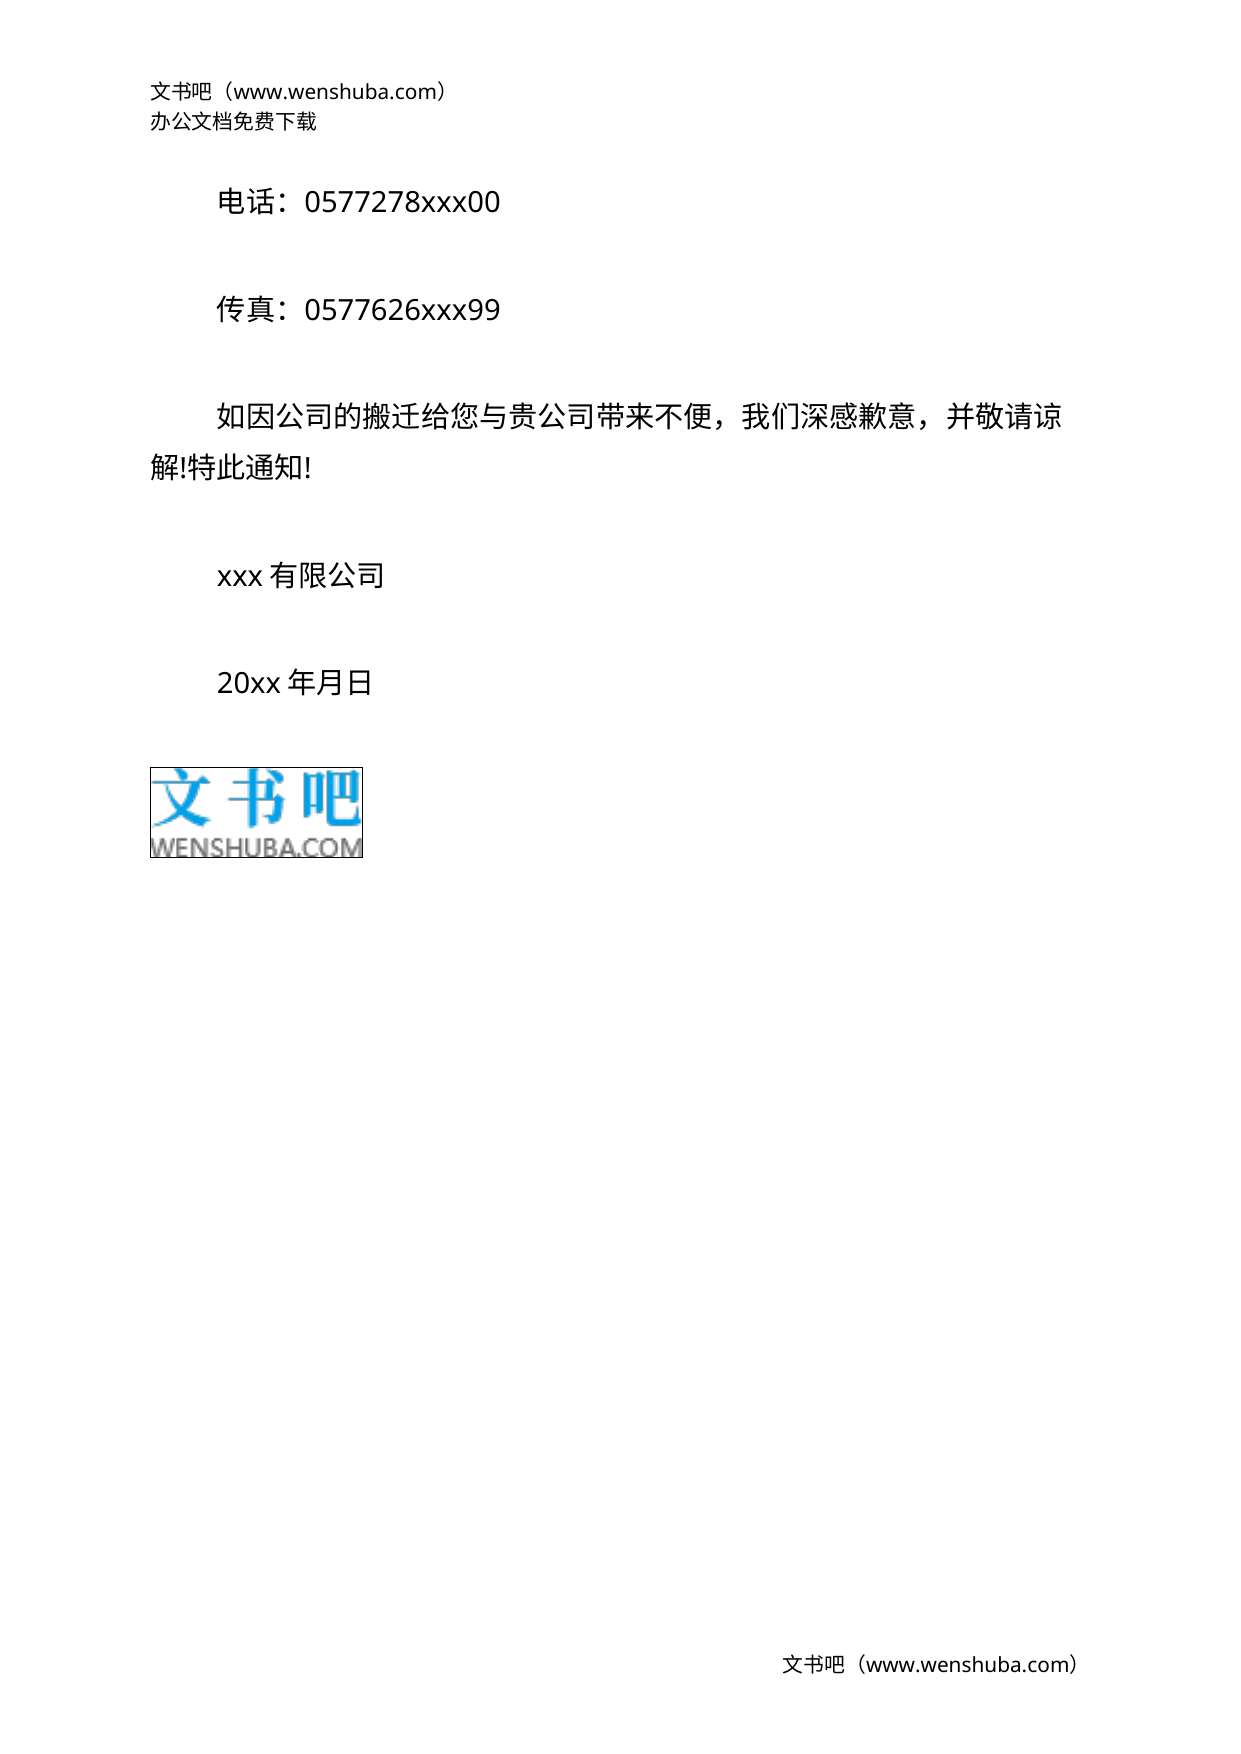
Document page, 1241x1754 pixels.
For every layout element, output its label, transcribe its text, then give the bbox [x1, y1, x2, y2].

text xxx有限公司 [150, 552, 1090, 595]
picture [151, 768, 362, 857]
text 如因公司的搬迁给您与贵公司带来不便，我们深感歉意，并敬请谅解!特此通知! [150, 394, 1090, 487]
text 传真：0577626xxx99 [150, 286, 1090, 328]
text 20xx年月日 [150, 660, 1090, 702]
text 电话：0577278xxx00 [150, 178, 1090, 221]
